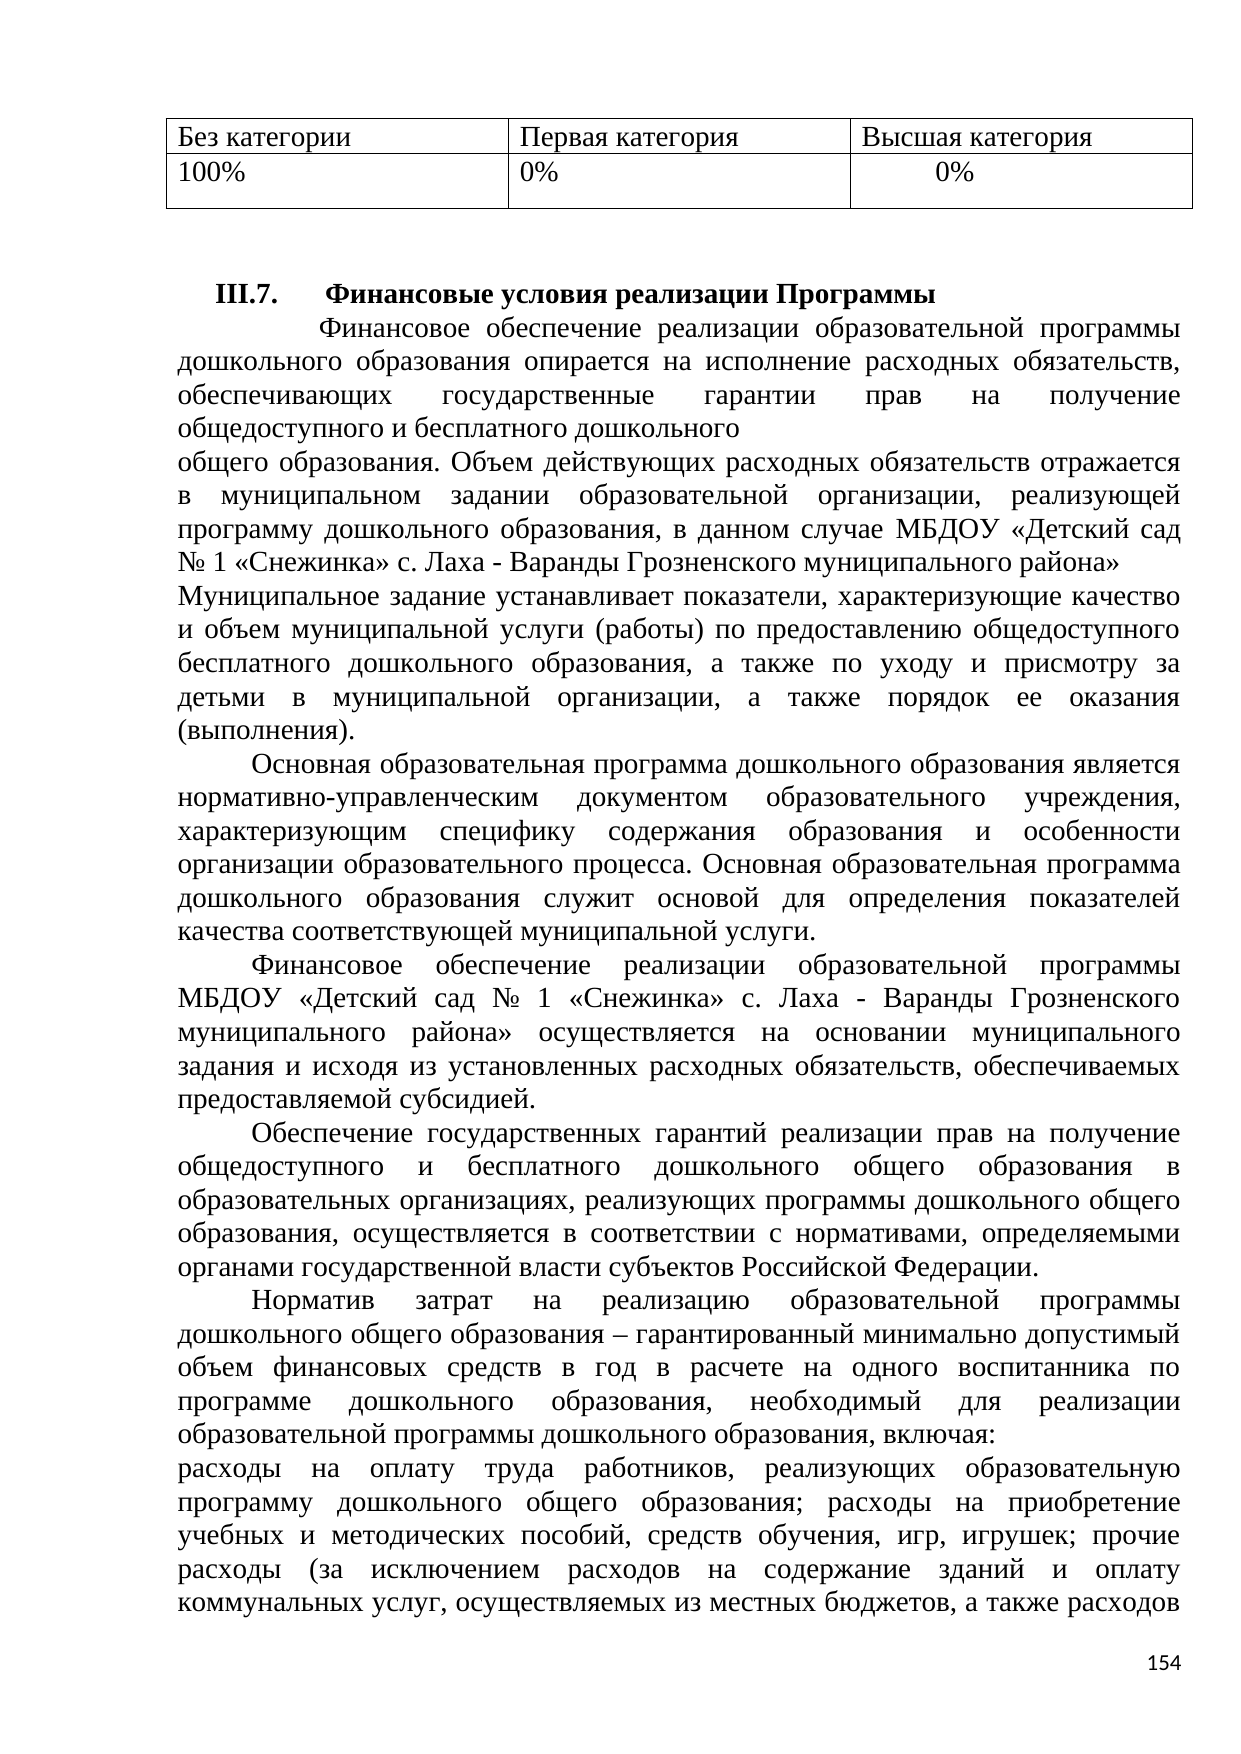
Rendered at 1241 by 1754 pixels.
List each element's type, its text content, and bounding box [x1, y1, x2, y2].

text Финансовое обеспечение реализации образовательной программы МБДОУ «Детский сад № 1 «Снежинка» с. Лаха - Варанды Грозненского муниципального района» осуществляется на основании муниципального задания и исходя из установленных расходных обязательств, обеспечиваемых предоставляемой субсидией. [177, 947, 1181, 1115]
text общего образования. Объем действующих расходных обязательств отражается в муниципальном задании образовательной организации, реализующей программу дошкольного образования, в данном случае МБДОУ «Детский сад № 1 «Снежинка» с. Лаха - Варанды Грозненского муниципального района» [177, 444, 1181, 578]
text Норматив затрат на реализацию образовательной программы дошкольного общего образования – гарантированный минимально допустимый объем финансовых средств в год в расчете на одного воспитанника по программе дошкольного образования, необходимый для реализации образовательной программы дошкольного образования, включая: [177, 1282, 1181, 1450]
text Финансовое обеспечение реализации образовательной программы дошкольного образования опирается на исполнение расходных обязательств, обеспечивающих государственные гарантии прав на получение общедоступного и бесплатного дошкольного [177, 310, 1181, 444]
table_cell 0% [851, 154, 1192, 208]
text Муниципальное задание устанавливает показатели, характеризующие качество и объем муниципальной услуги (работы) по предоставлению общедоступного бесплатного дошкольного образования, а также по уходу и присмотру за детьми в муниципальной организации, а также порядок ее оказания (выполнения). [177, 578, 1181, 746]
text Обеспечение государственных гарантий реализации прав на получение общедоступного и бесплатного дошкольного общего образования в образовательных организациях, реализующих программы дошкольного общего образования, осуществляется в соответствии с нормативами, определяемыми органами государственной власти субъектов Российской Федерации. [177, 1115, 1181, 1282]
text Основная образовательная программа дошкольного образования является нормативно-управленческим документом образовательного учреждения, характеризующим специфику содержания образования и особенности организации образовательного процесса. Основная образовательная программа дошкольного образования служит основой для определения показателей качества соответствующей муниципальной услуги. [177, 746, 1181, 947]
table_header Без категории [167, 119, 508, 153]
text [177, 1450, 1181, 1618]
table_cell 0% [509, 154, 850, 208]
table_header Высшая категория [851, 119, 1192, 153]
list Финансовые условия реализации Программы [215, 276, 1181, 310]
table_cell 100% [167, 154, 508, 208]
table_header Первая категория [509, 119, 850, 153]
